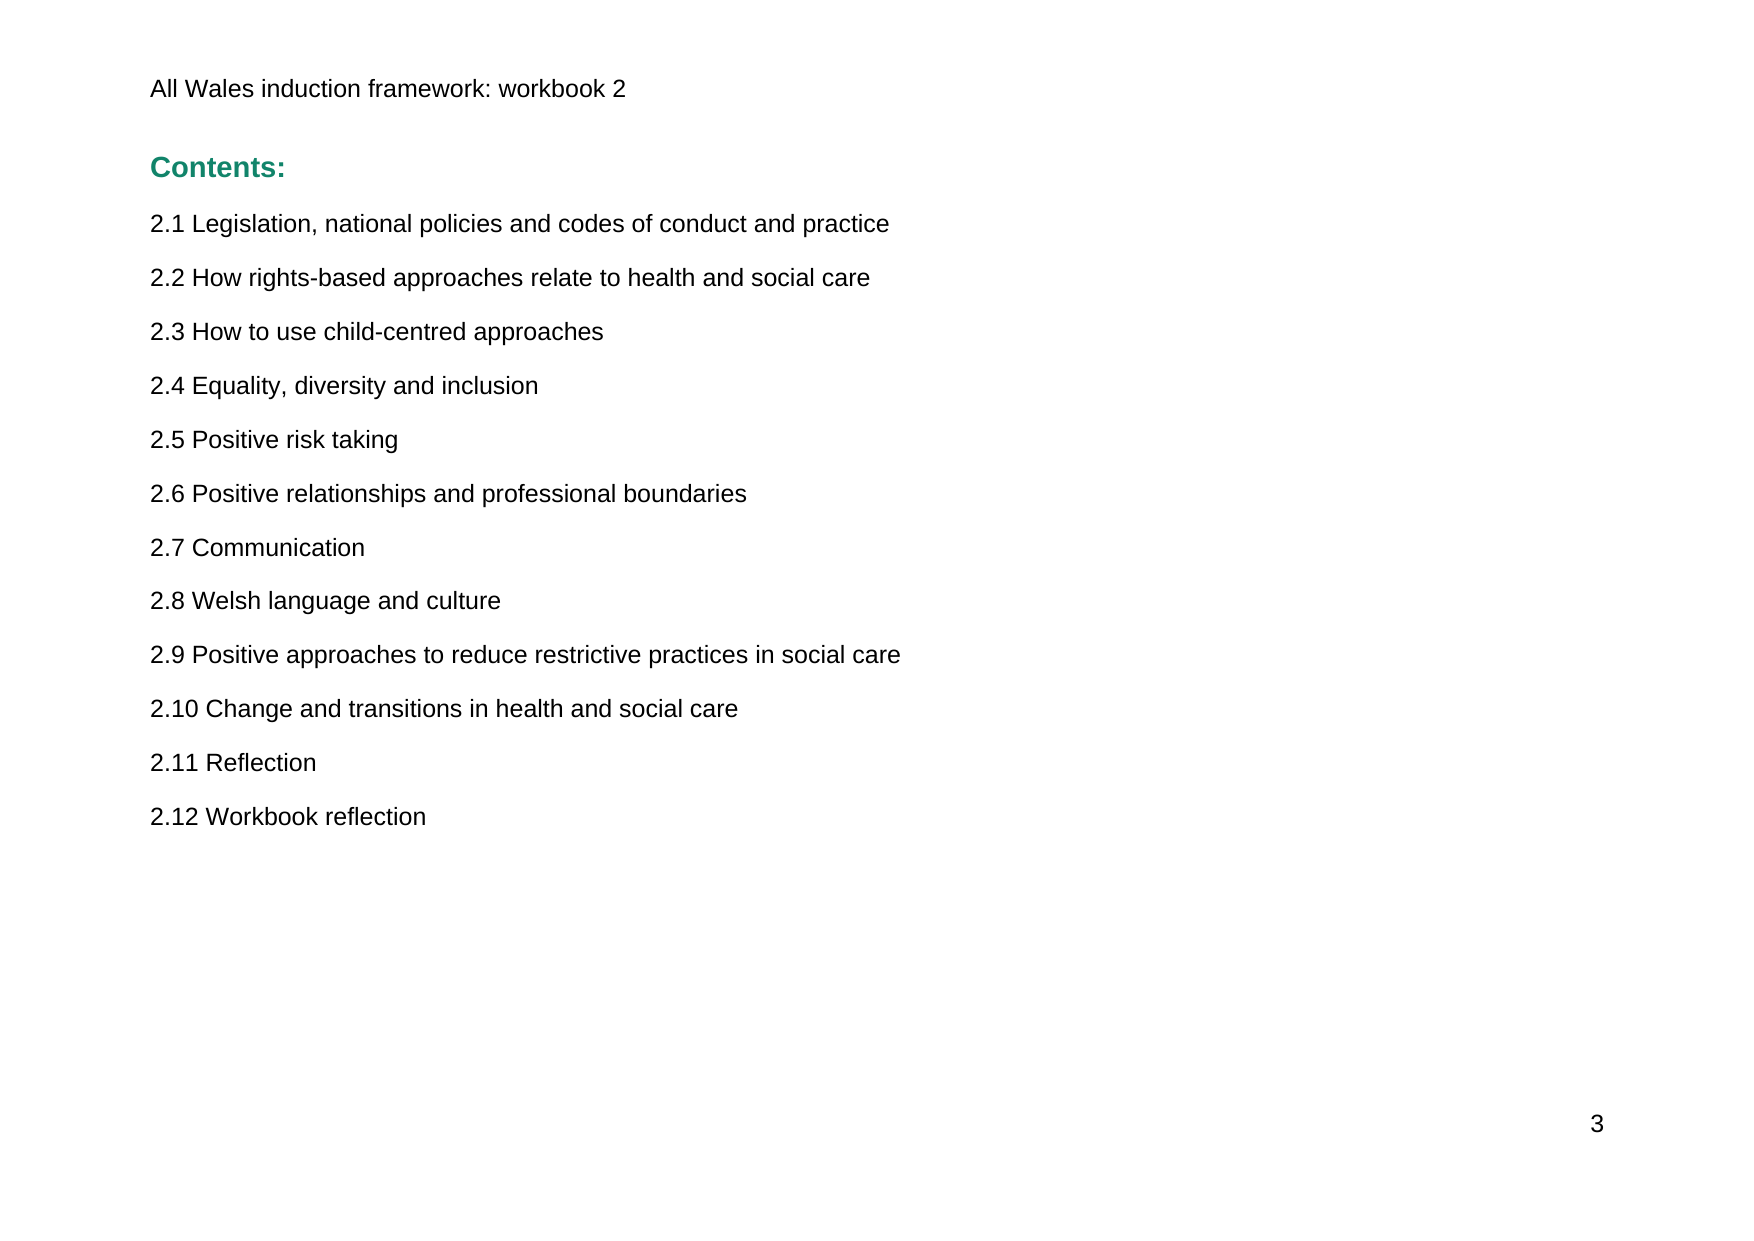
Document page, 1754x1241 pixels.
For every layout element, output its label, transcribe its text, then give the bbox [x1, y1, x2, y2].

subtitle 2.7 Communication [150, 532, 1604, 561]
subtitle 2.11 Reflection [150, 748, 1604, 777]
subtitle 2.4 Equality, diversity and inclusion [150, 371, 1604, 400]
subtitle 2.8 Welsh language and culture [150, 586, 1604, 615]
subtitle 2.2 How rights-based approaches relate to health and social care [150, 263, 1604, 292]
subtitle 2.1 Legislation, national policies and codes of conduct and practice [150, 209, 1604, 238]
subtitle 2.9 Positive approaches to reduce restrictive practices in social care [150, 640, 1604, 669]
subtitle 2.12 Workbook reflection [150, 802, 1604, 831]
subtitle 2.6 Positive relationships and professional boundaries [150, 479, 1604, 507]
subtitle Contents: [150, 150, 1604, 183]
subtitle 2.5 Positive risk taking [150, 425, 1604, 453]
subtitle 2.10 Change and transitions in health and social care [150, 694, 1604, 723]
subtitle 2.3 How to use child-centred approaches [150, 317, 1604, 346]
